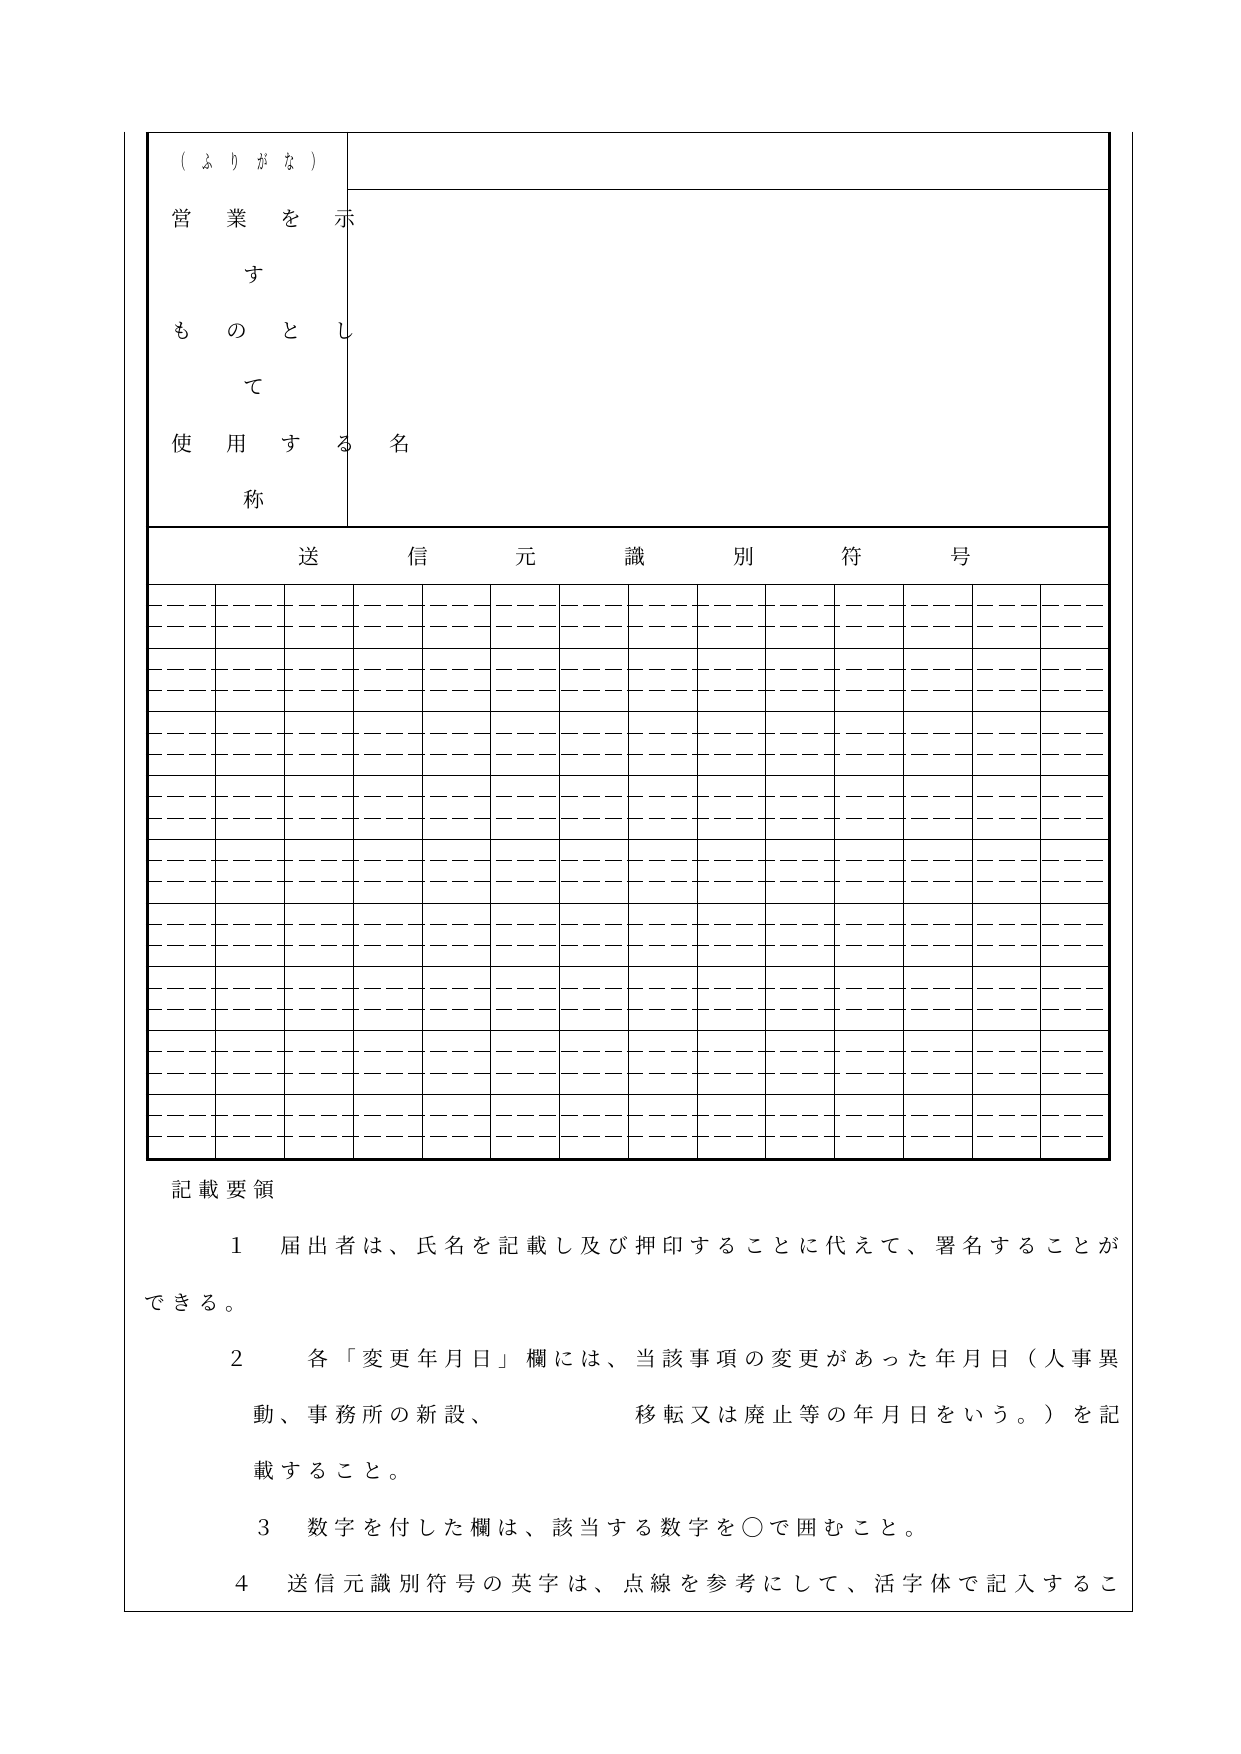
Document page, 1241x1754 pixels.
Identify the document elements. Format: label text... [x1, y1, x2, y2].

table_cell [904, 690, 972, 711]
table_cell [491, 860, 559, 881]
table_cell [216, 840, 284, 860]
table_cell [285, 754, 353, 775]
table_cell [629, 669, 697, 690]
table_cell [1041, 626, 1108, 647]
table_cell [423, 669, 490, 690]
table_cell [149, 669, 215, 690]
table_cell [354, 818, 422, 839]
table_cell [285, 945, 353, 966]
table_cell [698, 754, 765, 775]
table_cell [973, 945, 1040, 966]
table_cell [491, 1031, 559, 1051]
table_cell [216, 690, 284, 711]
table_cell [835, 1136, 903, 1157]
table_cell [1041, 924, 1108, 945]
table_cell [285, 605, 353, 626]
table_cell [285, 796, 353, 817]
table_cell [216, 967, 284, 987]
table_cell [973, 754, 1040, 775]
table_cell [491, 1073, 559, 1094]
table_cell [491, 585, 559, 605]
table_cell [216, 860, 284, 881]
table_cell [560, 605, 628, 626]
table_cell （ふりがな） 営業を示す ものとして 使用する名称 [149, 133, 347, 526]
table_cell [216, 649, 284, 669]
table_cell [973, 1073, 1040, 1094]
table_cell [285, 818, 353, 839]
table_cell [1041, 733, 1108, 754]
table_cell [1041, 840, 1108, 860]
table_cell [216, 585, 284, 605]
table_cell [1041, 712, 1108, 732]
table_cell [560, 626, 628, 647]
table_cell [766, 690, 834, 711]
table_cell [216, 881, 284, 902]
table_cell [560, 988, 628, 1009]
table_cell [354, 626, 422, 647]
table_cell [766, 733, 834, 754]
table_cell [149, 1115, 215, 1136]
table_cell [216, 1009, 284, 1030]
table_cell [904, 605, 972, 626]
table_cell [698, 796, 765, 817]
table_cell [149, 733, 215, 754]
table_cell [973, 669, 1040, 690]
table_cell [560, 840, 628, 860]
table_cell [125, 132, 146, 1157]
table_cell [698, 690, 765, 711]
table_cell [629, 818, 697, 839]
table_cell [285, 712, 353, 732]
table_cell [285, 1051, 353, 1072]
table_cell [354, 1136, 422, 1157]
table_cell [560, 818, 628, 839]
table_cell [354, 776, 422, 796]
table_cell [491, 881, 559, 902]
table_cell [354, 585, 422, 605]
table_cell [766, 1073, 834, 1094]
table_cell [904, 1051, 972, 1072]
table_cell [285, 904, 353, 924]
table_cell [629, 860, 697, 881]
table_cell [491, 967, 559, 987]
table_cell [149, 1031, 215, 1051]
table_cell [766, 754, 834, 775]
table_cell [560, 669, 628, 690]
table_cell [973, 649, 1040, 669]
table_cell [629, 904, 697, 924]
table_cell [423, 818, 490, 839]
table_cell [766, 967, 834, 987]
table_cell [149, 776, 215, 796]
table_cell [354, 1073, 422, 1094]
table_cell [491, 669, 559, 690]
table_cell [285, 626, 353, 647]
table_cell [904, 776, 972, 796]
table_cell [1041, 669, 1108, 690]
table_cell [835, 818, 903, 839]
table_cell [629, 605, 697, 626]
table_cell [560, 1115, 628, 1136]
table_cell [766, 585, 834, 605]
table_cell [423, 1009, 490, 1030]
table_cell [560, 1031, 628, 1051]
table_cell [973, 988, 1040, 1009]
table_cell [149, 1136, 215, 1157]
table_cell [904, 1009, 972, 1030]
table_cell [629, 649, 697, 669]
table_cell [629, 776, 697, 796]
table_cell [904, 796, 972, 817]
table_cell [698, 776, 765, 796]
table_cell [698, 945, 765, 966]
table_cell [973, 904, 1040, 924]
table_cell [629, 945, 697, 966]
table_cell [766, 1115, 834, 1136]
table_cell [491, 904, 559, 924]
table_cell [216, 1051, 284, 1072]
table_cell [973, 585, 1040, 605]
table_cell [491, 733, 559, 754]
table_cell [560, 796, 628, 817]
table_cell [973, 1051, 1040, 1072]
table_cell [1041, 690, 1108, 711]
table_cell [973, 733, 1040, 754]
table_cell [904, 818, 972, 839]
table_cell [904, 1115, 972, 1136]
table_cell [354, 988, 422, 1009]
table_cell [835, 649, 903, 669]
table_cell [285, 1009, 353, 1030]
table_cell [491, 690, 559, 711]
table_cell [423, 924, 490, 945]
table_cell [629, 754, 697, 775]
table_cell [491, 776, 559, 796]
table_cell [766, 776, 834, 796]
table_cell [973, 967, 1040, 987]
table_cell [354, 945, 422, 966]
table_cell [560, 945, 628, 966]
table_cell [904, 1095, 972, 1115]
table_cell [560, 733, 628, 754]
table_cell [149, 605, 215, 626]
table_cell [354, 733, 422, 754]
table_cell [149, 1073, 215, 1094]
table_cell [1041, 796, 1108, 817]
table_cell [423, 1031, 490, 1051]
table_cell [423, 796, 490, 817]
table_cell [423, 1051, 490, 1072]
table_cell [698, 924, 765, 945]
table_cell [354, 605, 422, 626]
table_cell [904, 626, 972, 647]
table_cell [629, 796, 697, 817]
table_cell [423, 1073, 490, 1094]
table_cell [766, 626, 834, 647]
table_cell [698, 605, 765, 626]
table_cell [149, 924, 215, 945]
table_cell [560, 1073, 628, 1094]
table_cell [216, 904, 284, 924]
table_cell [491, 1115, 559, 1136]
table_cell [629, 988, 697, 1009]
table_cell [835, 1095, 903, 1115]
table_cell [348, 190, 1108, 526]
table_cell [423, 776, 490, 796]
table_cell [629, 840, 697, 860]
table_cell [973, 796, 1040, 817]
table_cell [423, 1095, 490, 1115]
table_cell [766, 1051, 834, 1072]
table_cell [285, 585, 353, 605]
table_cell [149, 945, 215, 966]
table_cell [835, 605, 903, 626]
table_cell [149, 988, 215, 1009]
table_cell [904, 649, 972, 669]
table_cell [766, 1009, 834, 1030]
table_cell [491, 818, 559, 839]
table_cell [904, 1031, 972, 1051]
table_cell [973, 1136, 1040, 1157]
table_cell [423, 754, 490, 775]
table_cell [698, 881, 765, 902]
table_cell [629, 712, 697, 732]
table_cell [904, 1073, 972, 1094]
table_cell [149, 690, 215, 711]
table_cell [835, 967, 903, 987]
table_cell [766, 712, 834, 732]
table_cell [354, 840, 422, 860]
table_cell [629, 1115, 697, 1136]
table_cell [835, 840, 903, 860]
table_cell [766, 818, 834, 839]
table_cell [1041, 967, 1108, 987]
table_cell [698, 585, 765, 605]
table_cell [285, 1095, 353, 1115]
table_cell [125, 1158, 1132, 1611]
table_cell [698, 988, 765, 1009]
table_cell [904, 860, 972, 881]
table_cell [354, 967, 422, 987]
table_cell [1041, 649, 1108, 669]
table_cell [491, 1051, 559, 1072]
table_cell [216, 1073, 284, 1094]
table_cell [560, 1051, 628, 1072]
table_cell [973, 1115, 1040, 1136]
table_cell [216, 733, 284, 754]
table_cell [423, 988, 490, 1009]
table_cell [423, 945, 490, 966]
table_cell [216, 945, 284, 966]
table_cell [423, 860, 490, 881]
table_cell [491, 649, 559, 669]
table_cell [491, 712, 559, 732]
table_cell [149, 1051, 215, 1072]
table_cell [354, 860, 422, 881]
table_cell [835, 924, 903, 945]
table_cell [216, 818, 284, 839]
table_cell [149, 626, 215, 647]
table_cell [285, 860, 353, 881]
table_cell [973, 690, 1040, 711]
table_cell [285, 1136, 353, 1157]
table_cell [354, 649, 422, 669]
table_cell [698, 626, 765, 647]
table_cell [285, 924, 353, 945]
table_cell [629, 1031, 697, 1051]
table_cell [285, 1031, 353, 1051]
table_cell [904, 1136, 972, 1157]
table_cell [698, 1095, 765, 1115]
table_cell [629, 1095, 697, 1115]
table_cell [904, 924, 972, 945]
table_cell [629, 690, 697, 711]
table_cell [973, 818, 1040, 839]
table_cell [216, 988, 284, 1009]
table_cell [1041, 1136, 1108, 1157]
table_cell [149, 796, 215, 817]
table_cell [423, 649, 490, 669]
table_cell [698, 1136, 765, 1157]
table_cell [1041, 860, 1108, 881]
table_cell [766, 924, 834, 945]
table_cell [698, 840, 765, 860]
table_cell [560, 690, 628, 711]
table_cell [149, 649, 215, 669]
table_cell [1041, 1115, 1108, 1136]
table_cell [698, 860, 765, 881]
table_cell [149, 904, 215, 924]
table_cell [766, 796, 834, 817]
table_cell [629, 733, 697, 754]
table_cell 送 信 元 識 別 符 号 [149, 528, 1108, 584]
table_cell [904, 945, 972, 966]
table_cell [904, 988, 972, 1009]
table_cell [698, 669, 765, 690]
table_cell [835, 626, 903, 647]
table_cell [1041, 988, 1108, 1009]
table_cell [1041, 818, 1108, 839]
table_cell [973, 860, 1040, 881]
table_cell [216, 796, 284, 817]
table_cell [904, 840, 972, 860]
table_cell [423, 585, 490, 605]
table_cell [491, 1095, 559, 1115]
table_cell [354, 1031, 422, 1051]
table_cell [766, 605, 834, 626]
table_cell [766, 1136, 834, 1157]
table_cell [491, 605, 559, 626]
table_cell [1041, 754, 1108, 775]
table_cell [216, 626, 284, 647]
table_cell [560, 585, 628, 605]
table_cell [835, 988, 903, 1009]
table_cell [835, 1073, 903, 1094]
table_cell [835, 881, 903, 902]
table_cell [835, 1009, 903, 1030]
table_cell [354, 1115, 422, 1136]
table_cell [835, 669, 903, 690]
table_cell [216, 776, 284, 796]
table_cell [285, 649, 353, 669]
table_cell [1041, 904, 1108, 924]
table_cell [629, 1073, 697, 1094]
table_cell [491, 924, 559, 945]
table_cell [423, 733, 490, 754]
table_cell [766, 988, 834, 1009]
table_cell [285, 690, 353, 711]
table_cell [423, 904, 490, 924]
table_cell [973, 1095, 1040, 1115]
table_cell [698, 904, 765, 924]
table_cell [149, 1095, 215, 1115]
table_cell [1041, 776, 1108, 796]
table_cell [1041, 945, 1108, 966]
table_cell [698, 712, 765, 732]
table_cell [835, 796, 903, 817]
table_cell [1041, 1031, 1108, 1051]
table_cell [835, 1031, 903, 1051]
table_cell [629, 626, 697, 647]
table_cell [698, 967, 765, 987]
table_cell [973, 840, 1040, 860]
table_cell [698, 1051, 765, 1072]
table_cell [973, 776, 1040, 796]
table_cell [766, 1095, 834, 1115]
table_cell [423, 605, 490, 626]
table_cell [216, 669, 284, 690]
table_cell [149, 860, 215, 881]
table_cell [423, 1115, 490, 1136]
table_cell [698, 1073, 765, 1094]
table_cell [491, 1009, 559, 1030]
table_cell [560, 712, 628, 732]
table_cell [766, 881, 834, 902]
table_cell [1111, 132, 1132, 1157]
table_cell [354, 669, 422, 690]
table_cell [1041, 881, 1108, 902]
table_cell [423, 690, 490, 711]
table_cell [835, 904, 903, 924]
table_cell [560, 924, 628, 945]
table_cell [149, 585, 215, 605]
table_cell [560, 860, 628, 881]
table_cell [629, 585, 697, 605]
table_cell [491, 626, 559, 647]
table_cell [149, 967, 215, 987]
table_cell [698, 818, 765, 839]
table_cell [216, 1136, 284, 1157]
table_cell [423, 712, 490, 732]
table_cell [354, 754, 422, 775]
table_cell [973, 924, 1040, 945]
table_cell [1041, 585, 1108, 605]
table_cell [973, 605, 1040, 626]
table_cell [835, 1051, 903, 1072]
table_cell [835, 712, 903, 732]
table_cell [216, 924, 284, 945]
table_cell [629, 924, 697, 945]
table_cell [491, 988, 559, 1009]
table_cell [491, 796, 559, 817]
table_cell [629, 1136, 697, 1157]
table_cell [285, 988, 353, 1009]
table_cell [766, 669, 834, 690]
table_cell [216, 754, 284, 775]
table_cell [354, 1009, 422, 1030]
table_cell [423, 967, 490, 987]
table_cell [354, 796, 422, 817]
table_cell [973, 712, 1040, 732]
table_cell [698, 733, 765, 754]
table_cell [835, 1115, 903, 1136]
table_cell [560, 1095, 628, 1115]
table_cell [766, 904, 834, 924]
table_cell [698, 1031, 765, 1051]
table_cell [560, 776, 628, 796]
table_cell [766, 860, 834, 881]
table_cell [904, 904, 972, 924]
table_cell [149, 818, 215, 839]
table_cell [835, 776, 903, 796]
table_cell [285, 1115, 353, 1136]
table_cell [354, 881, 422, 902]
table_cell [698, 1115, 765, 1136]
table_cell [423, 1136, 490, 1157]
table_cell [348, 133, 1108, 189]
table_cell [835, 733, 903, 754]
table_cell [423, 881, 490, 902]
table_cell [904, 712, 972, 732]
table_cell [285, 881, 353, 902]
table_cell [904, 967, 972, 987]
table_cell [766, 1031, 834, 1051]
table_cell [354, 1051, 422, 1072]
table_cell [904, 881, 972, 902]
table_cell [354, 924, 422, 945]
table_cell [285, 1073, 353, 1094]
table_cell [216, 605, 284, 626]
table_cell [1041, 1051, 1108, 1072]
table_cell [1041, 1095, 1108, 1115]
table_cell [285, 840, 353, 860]
table_cell [629, 1051, 697, 1072]
table_cell [285, 669, 353, 690]
table_cell [285, 733, 353, 754]
table_cell [149, 754, 215, 775]
table_cell [1041, 1073, 1108, 1094]
table_cell [904, 669, 972, 690]
table_cell [904, 733, 972, 754]
table_cell [698, 649, 765, 669]
table_cell [1041, 1009, 1108, 1030]
table_cell [354, 1095, 422, 1115]
table_cell [766, 945, 834, 966]
table_cell [149, 712, 215, 732]
table_cell [560, 1136, 628, 1157]
table_cell [560, 904, 628, 924]
table_cell [835, 945, 903, 966]
table_cell [560, 649, 628, 669]
table_cell [285, 776, 353, 796]
table_cell [904, 585, 972, 605]
table_cell [149, 840, 215, 860]
table_cell [973, 626, 1040, 647]
table_cell [698, 1009, 765, 1030]
table_cell [491, 1136, 559, 1157]
table_cell [835, 860, 903, 881]
table_cell [491, 945, 559, 966]
table_cell [1041, 605, 1108, 626]
table_cell [835, 690, 903, 711]
table_cell [285, 967, 353, 987]
table_cell [973, 1009, 1040, 1030]
table_cell [904, 754, 972, 775]
table_cell [354, 712, 422, 732]
table_cell [149, 881, 215, 902]
table_cell [766, 840, 834, 860]
table_cell [216, 1031, 284, 1051]
table_cell [354, 690, 422, 711]
table_cell [973, 1031, 1040, 1051]
table_cell [835, 754, 903, 775]
table_cell [629, 967, 697, 987]
table_cell [560, 1009, 628, 1030]
table_cell [491, 840, 559, 860]
table_cell [629, 1009, 697, 1030]
table_cell [560, 881, 628, 902]
table_cell [560, 754, 628, 775]
table_cell [423, 840, 490, 860]
table_cell [354, 904, 422, 924]
table_cell [560, 967, 628, 987]
table_cell [423, 626, 490, 647]
table_cell [216, 1095, 284, 1115]
table_cell [766, 649, 834, 669]
table_cell [629, 881, 697, 902]
table_cell [491, 754, 559, 775]
table_cell [216, 1115, 284, 1136]
table_cell [149, 1009, 215, 1030]
table_cell [835, 585, 903, 605]
table_cell [973, 881, 1040, 902]
table_cell [216, 712, 284, 732]
